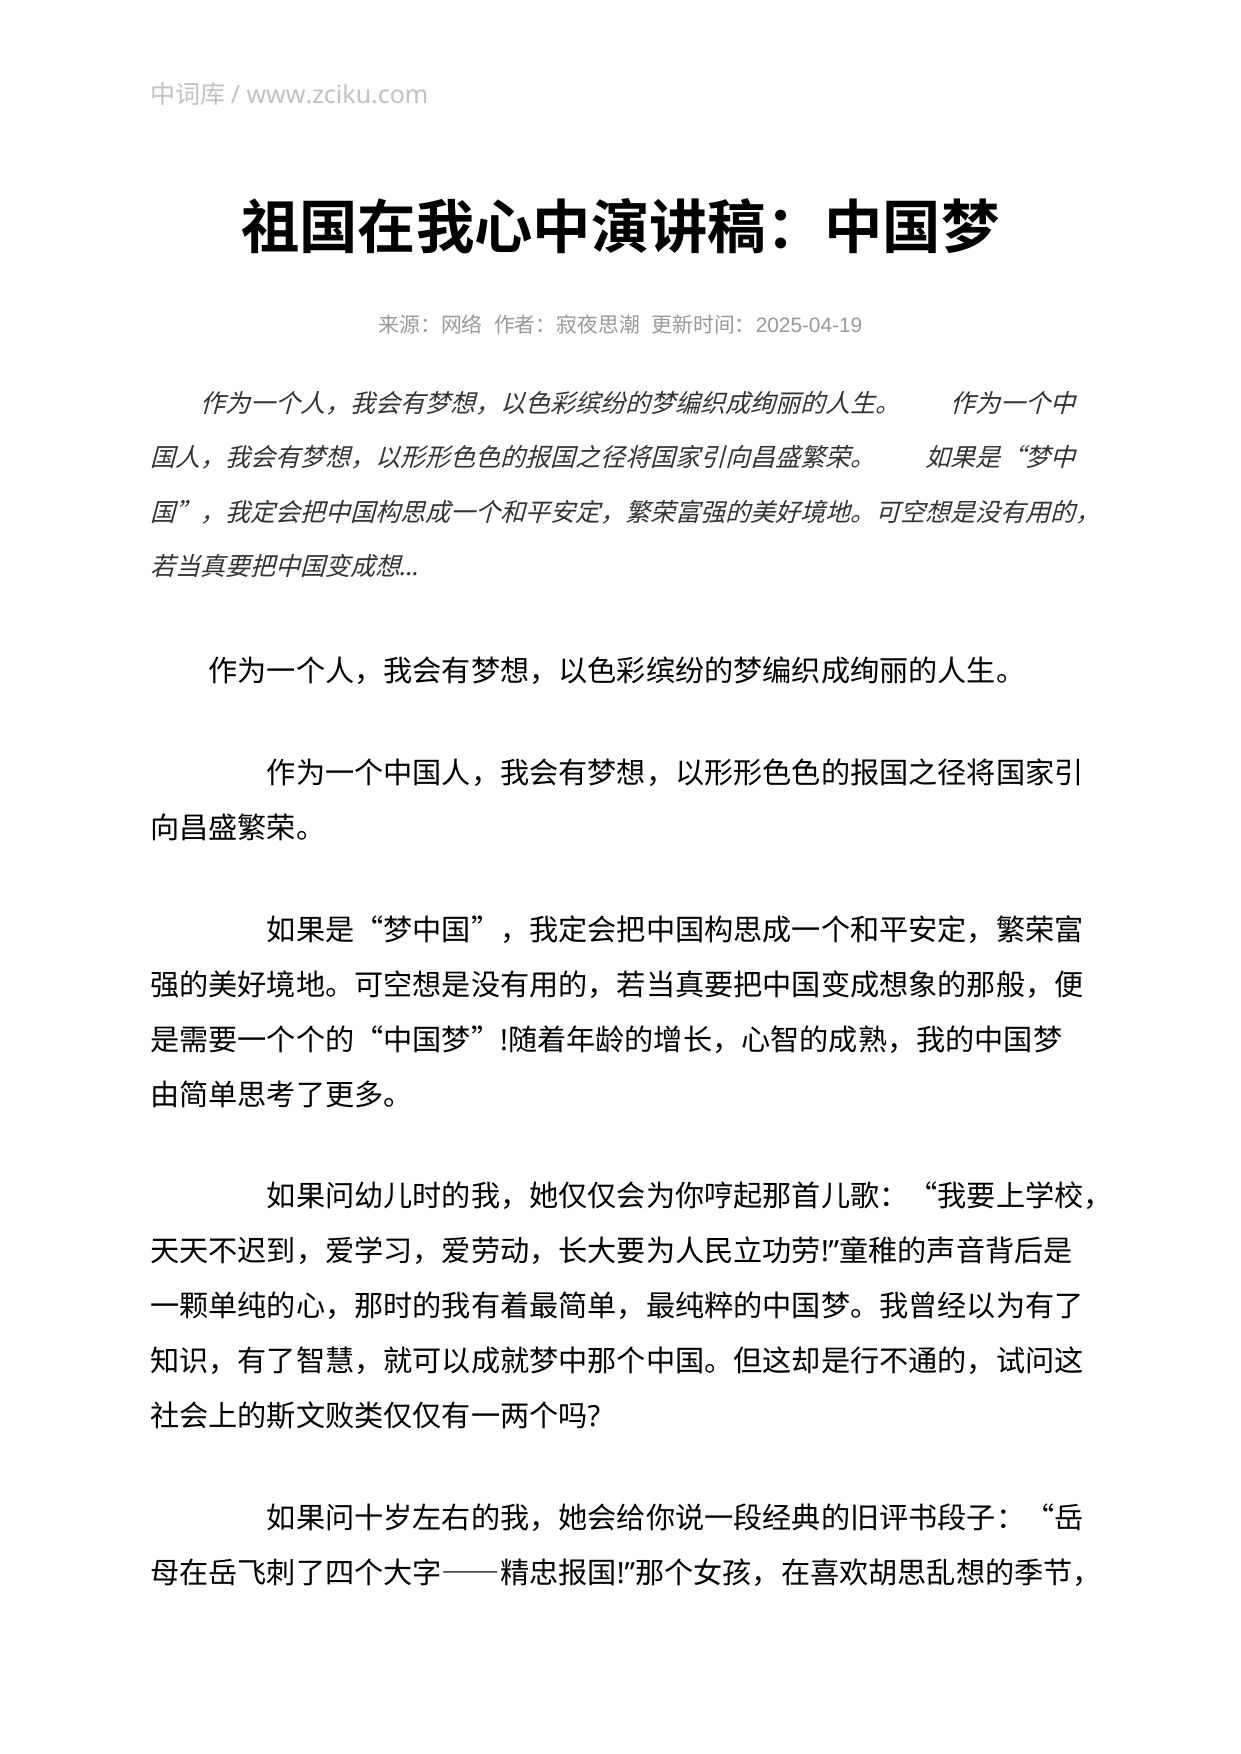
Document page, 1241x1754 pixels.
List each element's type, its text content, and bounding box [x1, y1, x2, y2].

text 作为一个人，我会有梦想，以色彩缤纷的梦编织成绚丽的人生。 [150, 648, 1090, 690]
text 如果是“梦中国”，我定会把中国构思成一个和平安定，繁荣富强的美好境地。可空想是没有用的，若当真要把中国变成想象的那般，便是需要一个个的“中国梦”!随着年龄的增长，心智的成熟，我的中国梦由简单思考了更多。 [150, 906, 1090, 1113]
text 作为一个人，我会有梦想，以色彩缤纷的梦编织成绚丽的人生。 作为一个中国人，我会有梦想，以形形色色的报国之径将国家引向昌盛繁荣。 如果是“梦中国”，我定会把中国构思成一个和平安定，繁荣富强的美好境地。可空想是没有用的，若当真要把中国变成想... [150, 383, 1090, 583]
text 来源：网络 作者：寂夜思潮 更新时间：2025-04-19 [150, 313, 1090, 337]
text 如果问幼儿时的我，她仅仅会为你哼起那首儿歌：“我要上学校，天天不迟到，爱学习，爱劳动，长大要为人民立功劳!”童稚的声音背后是一颗单纯的心，那时的我有着最简单，最纯粹的中国梦。我曾经以为有了知识，有了智慧，就可以成就梦中那个中国。但这却是行不通的，试问这社会上的斯文败类仅仅有一两个吗? [150, 1173, 1090, 1435]
text 作为一个中国人，我会有梦想，以形形色色的报国之径将国家引向昌盛繁荣。 [150, 749, 1090, 847]
subtitle 祖国在我心中演讲稿：中国梦 [150, 181, 1090, 266]
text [150, 1494, 1090, 1592]
